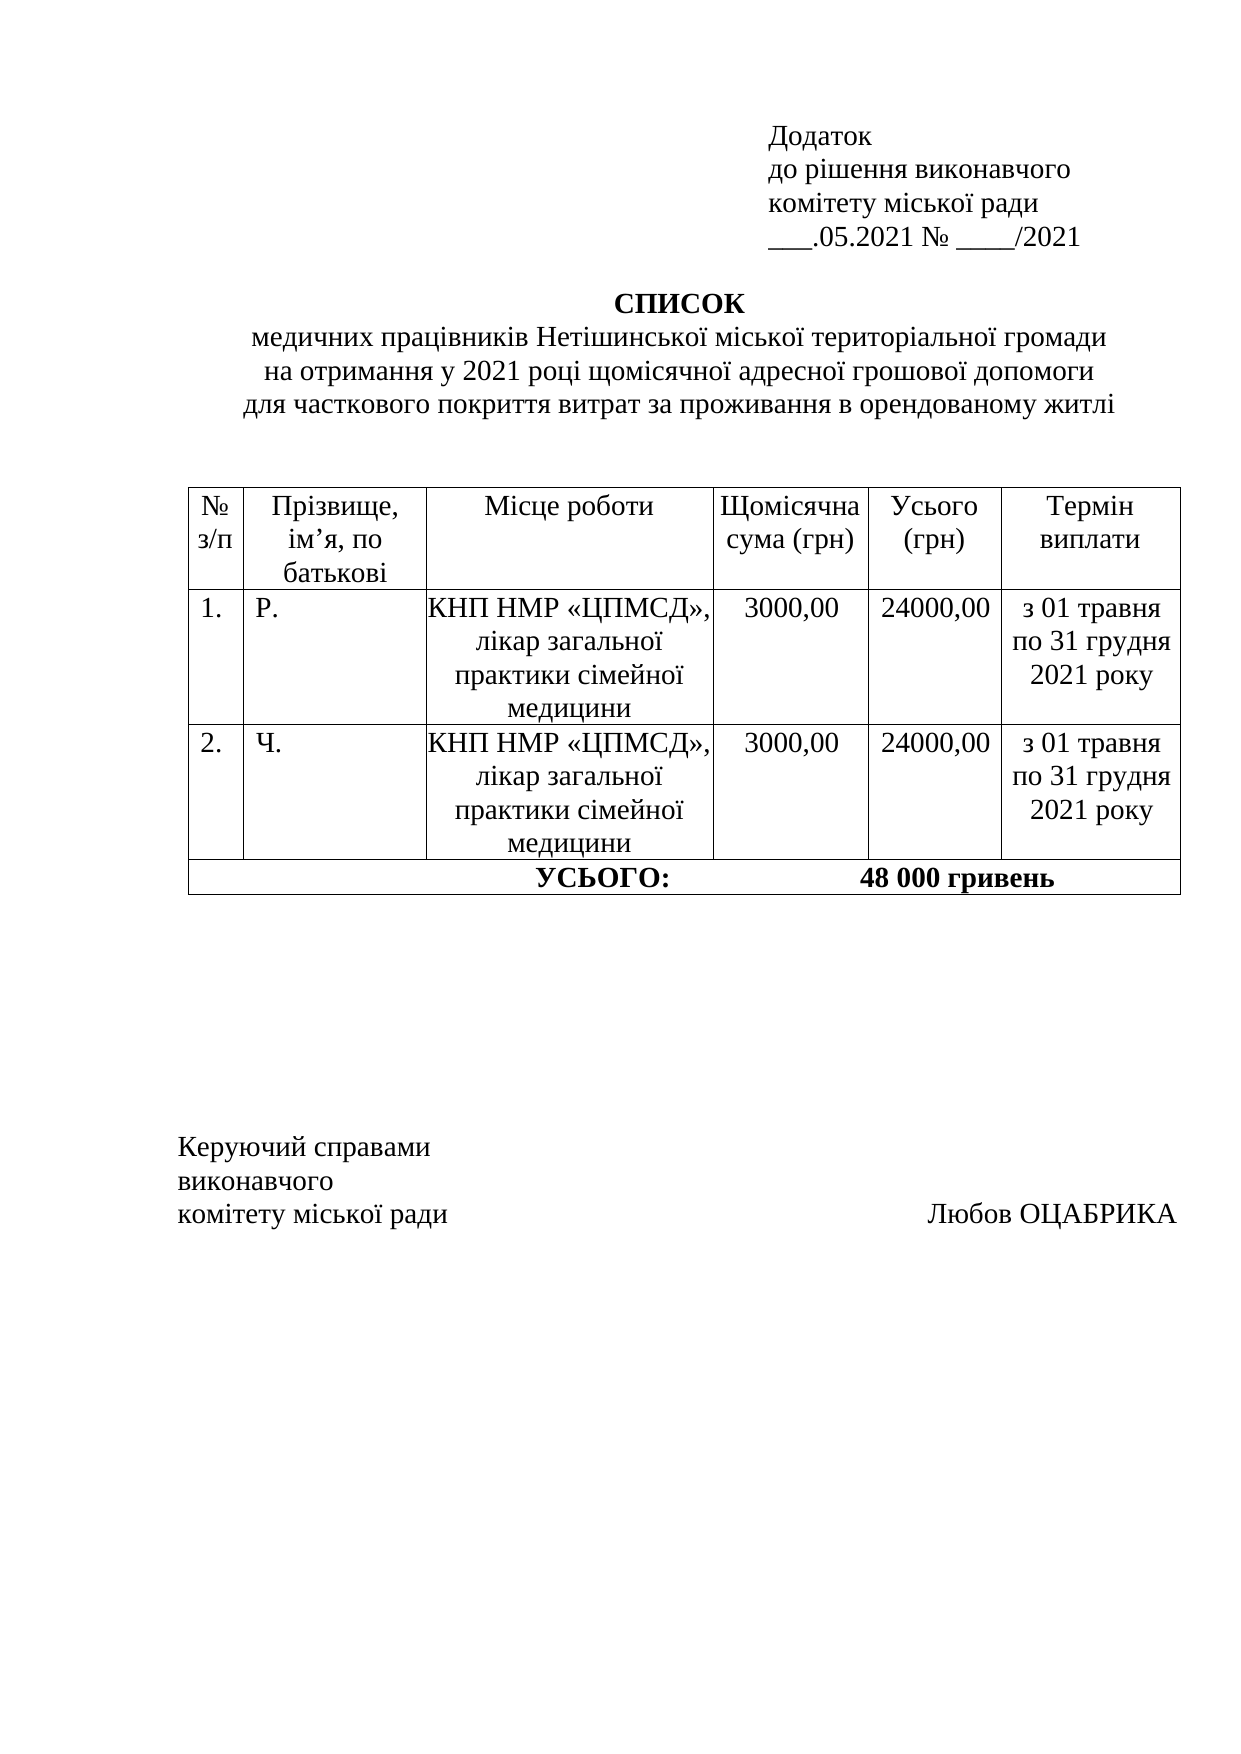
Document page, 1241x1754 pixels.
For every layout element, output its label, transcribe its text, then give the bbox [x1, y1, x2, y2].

table_cell з 01 травня по 31 грудня 2021 року [1002, 590, 1180, 724]
text медичних працівників Нетішинської міської територіальної громади [177, 319, 1181, 353]
text виконавчого [177, 1163, 1181, 1197]
table_cell 3000,00 [714, 725, 868, 859]
table_cell 3000,00 [714, 590, 868, 724]
table_cell КНП НМР «ЦПМСД», лікар загальної практики сімейної медицини [427, 725, 713, 859]
text комітету міської ради Любов ОЦАБРИКА [177, 1197, 1181, 1230]
text ___.05.2021 № ____/2021 [768, 219, 1181, 252]
text СПИСОК [177, 286, 1181, 319]
table_header Прізвище, ім’я, по батькові [244, 488, 426, 589]
table_cell 24000,00 [869, 725, 1001, 859]
text на отримання у 2021 році щомісячної адресної грошової допомоги [177, 353, 1181, 386]
table_header № з/п [189, 488, 243, 589]
table_header Місце роботи [427, 488, 713, 589]
table_header Термін виплати [1002, 488, 1180, 589]
table_cell КНП НМР «ЦПМСД», лікар загальної практики сімейної медицини [427, 590, 713, 724]
table_cell 2. [189, 725, 243, 859]
text для часткового покриття витрат за проживання в орендованому житлі [177, 386, 1181, 420]
text комітету міської ради [768, 185, 1181, 219]
table_cell з 01 травня по 31 грудня 2021 року [1002, 725, 1180, 859]
table_cell 1. [189, 590, 243, 724]
text Додаток [693, 118, 1181, 152]
text до рішення виконавчого [768, 152, 1181, 185]
table_cell Р. [244, 590, 426, 724]
table_header Усього (грн) [869, 488, 1001, 589]
table_cell 24000,00 [869, 590, 1001, 724]
table_cell УСЬОГО: 48 000 гривень [189, 860, 1180, 894]
table_header Щомісячна сума (грн) [714, 488, 868, 589]
text Керуючий справами [177, 1129, 1181, 1163]
table_cell Ч. [244, 725, 426, 859]
